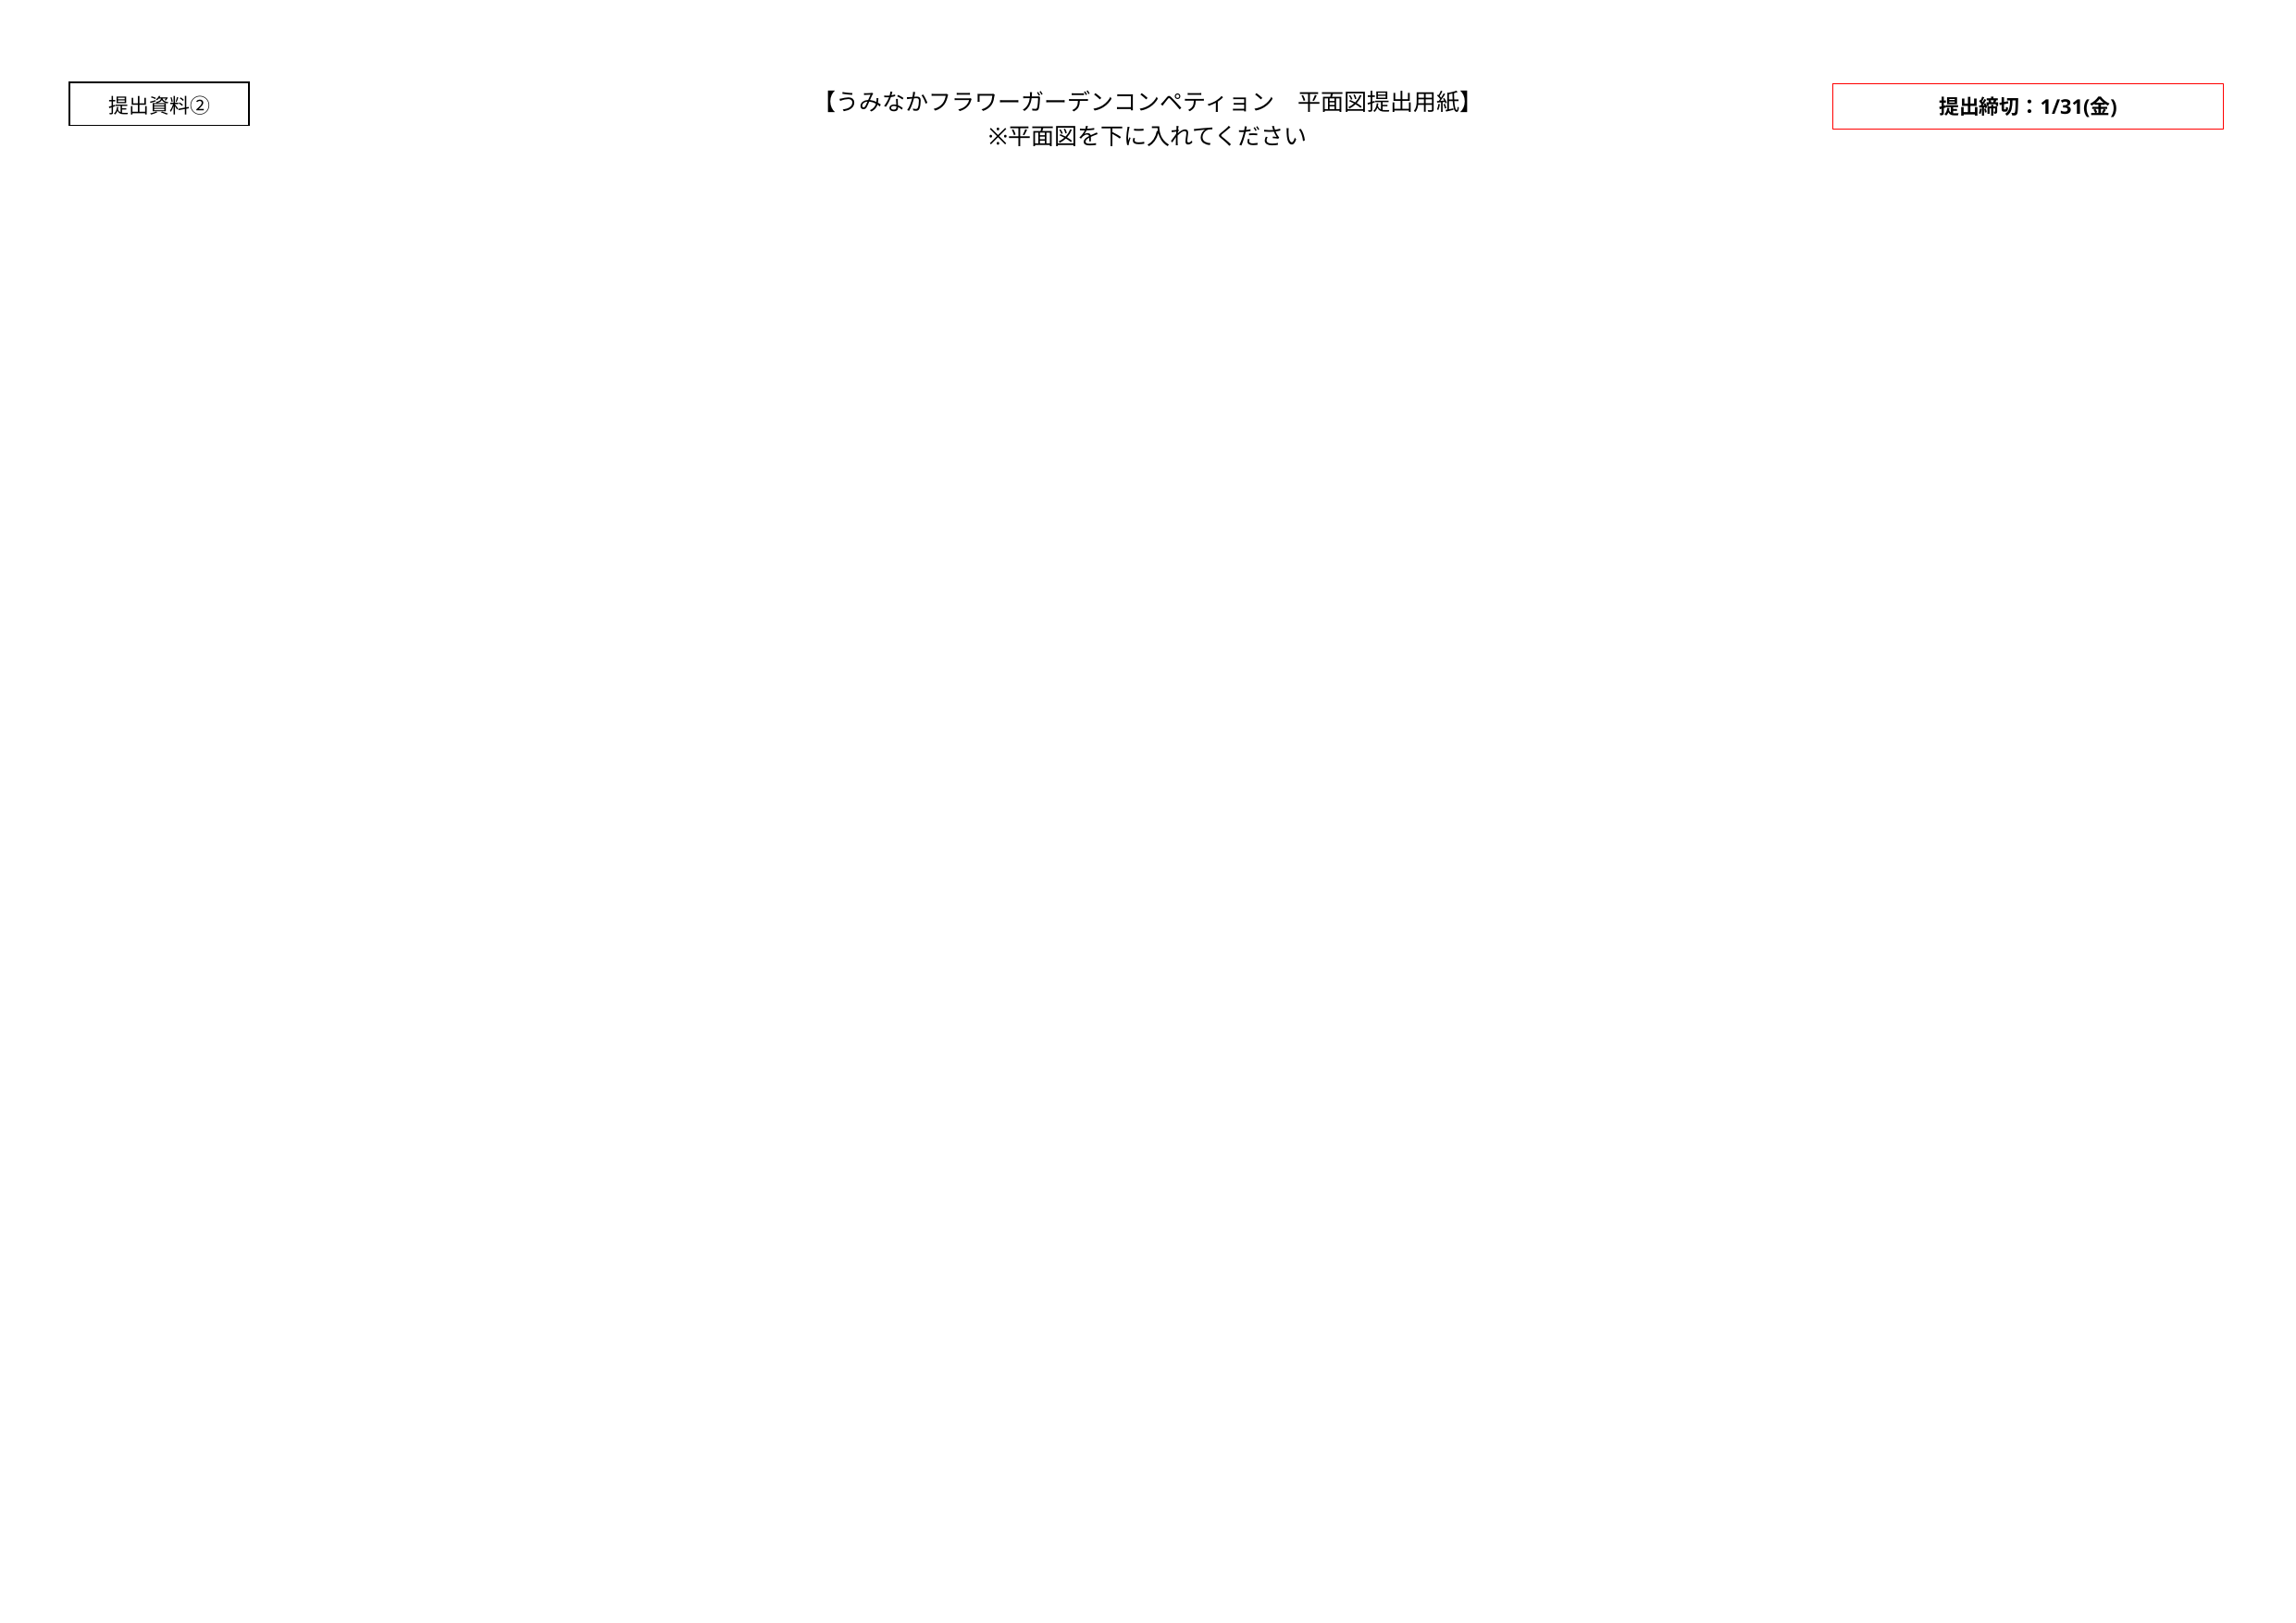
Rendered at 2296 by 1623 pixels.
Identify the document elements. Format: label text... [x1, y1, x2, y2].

text 【うみなかフラワーガーデンコンペティョン 平面図提出用紙】 [250, 82, 2226, 118]
text ※平面図を下に入れてください [69, 118, 2226, 152]
